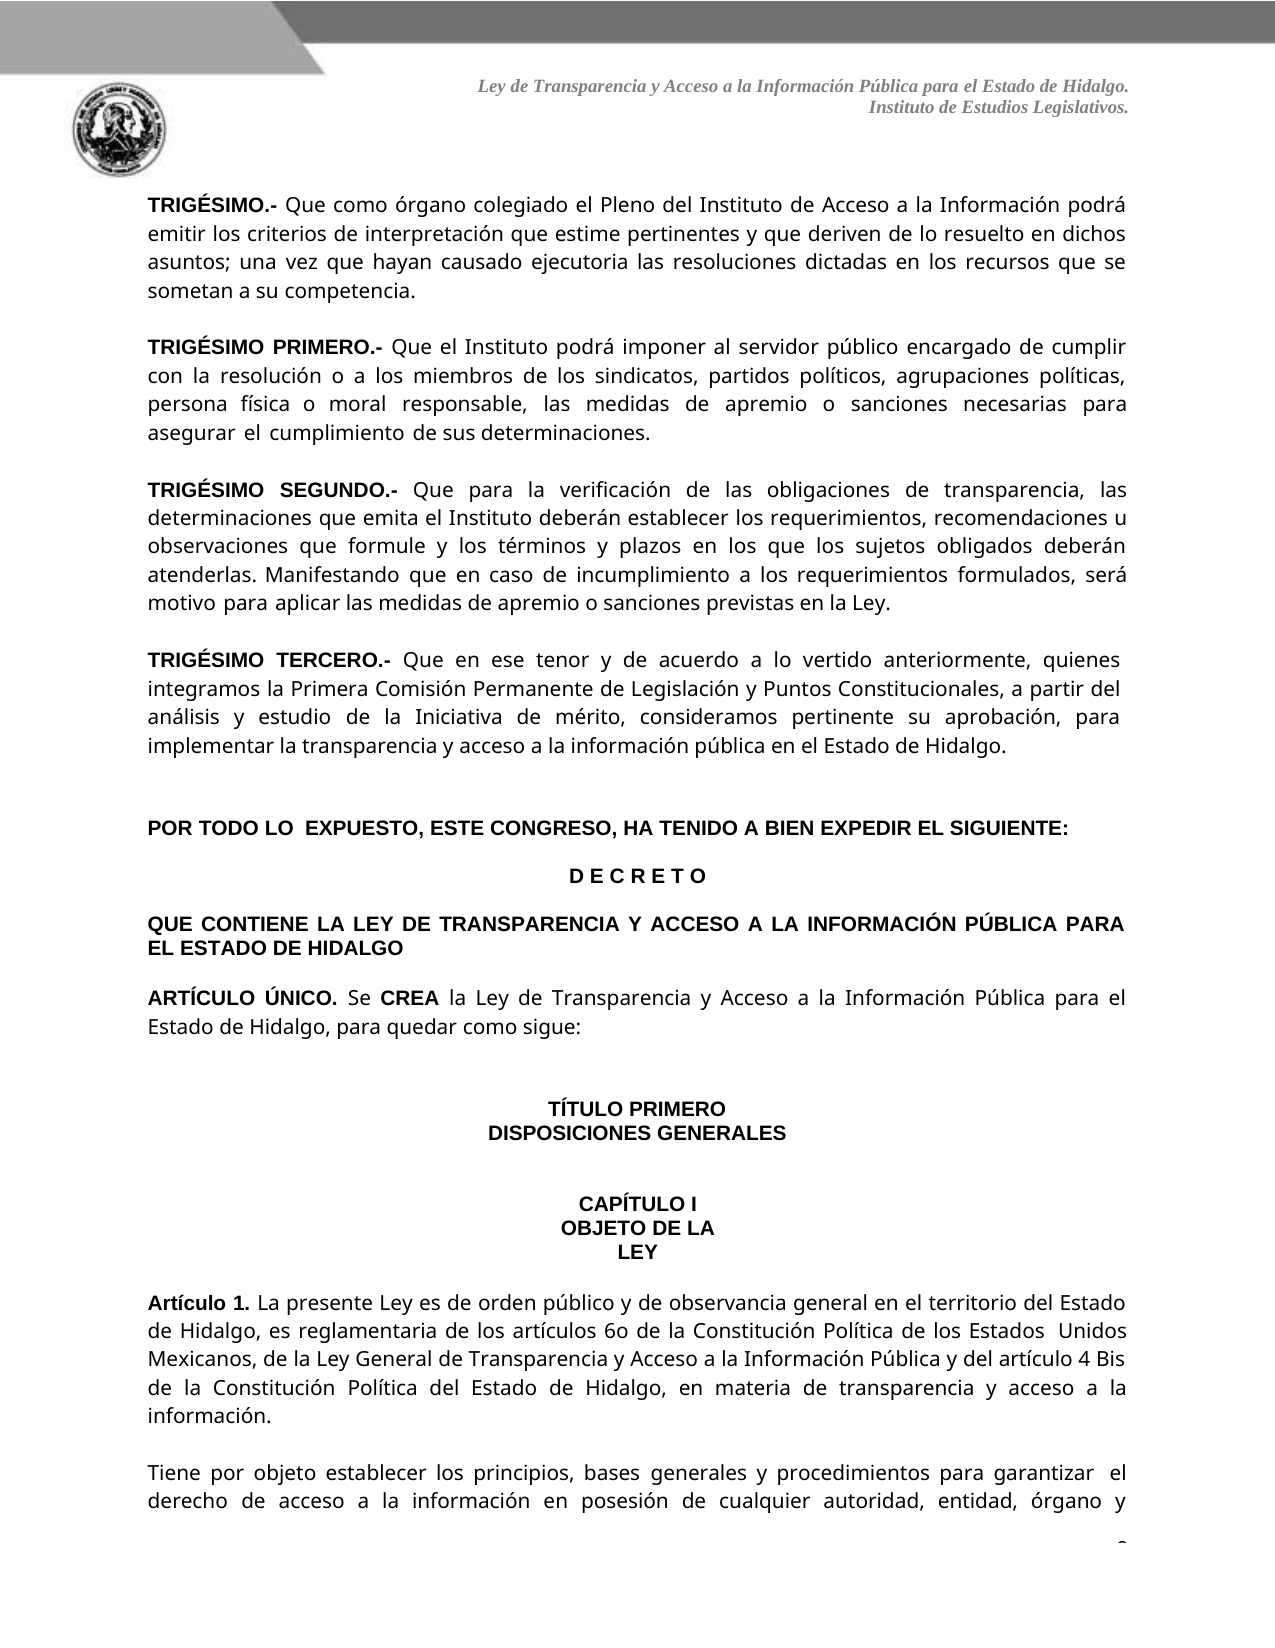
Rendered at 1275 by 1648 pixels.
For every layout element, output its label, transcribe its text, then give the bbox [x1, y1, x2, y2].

text TRIGÉSIMO PRIMERO.- Que el Instituto podrá imponer al servidor público encargado de cumplir con la resolución o a los miembros de los sindicatos, partidos políticos, agrupaciones políticas, persona física o moral responsable, las medidas de apremio o sanciones necesarias para asegurar el cumplimiento de sus determinaciones. [147, 332, 1127, 446]
text QUE CONTIENE LA LEY DE TRANSPARENCIA Y ACCESO A LA INFORMACIÓN PÚBLICA PARA EL ESTADO DE HIDALGO [147, 912, 1127, 960]
picture [0, 1, 1275, 179]
text CAPÍTULO I OBJETO DE LA LEY [538, 1192, 737, 1264]
text D E C R E T O [408, 864, 866, 888]
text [147, 1458, 1127, 1515]
text TRIGÉSIMO.- Que como órgano colegiado el Pleno del Instituto de Acceso a la Información podrá emitir los criterios de interpretación que estime pertinentes y que deriven de lo resuelto en dichos asuntos; una vez que hayan causado ejecutoria las resoluciones dictadas en los recursos que se sometan a su competencia. [147, 191, 1128, 304]
text POR TODO LO EXPUESTO, ESTE CONGRESO, HA TENIDO A BIEN EXPEDIR EL SIGUIENTE: [147, 816, 1139, 840]
text ARTÍCULO ÚNICO. Se CREA la Ley de Transparencia y Acceso a la Información Pública para el Estado de Hidalgo, para quedar como sigue: [147, 983, 1127, 1040]
text TRIGÉSIMO SEGUNDO.- Que para la verificación de las obligaciones de transparencia, las determinaciones que emita el Instituto deberán establecer los requerimientos, recomendaciones u observaciones que formule y los términos y plazos en los que los sujetos obligados deberán atenderlas. Manifestando que en caso de incumplimiento a los requerimientos formulados, será motivo para aplicar las medidas de apremio o sanciones previstas en la Ley. [147, 475, 1128, 617]
text TÍTULO PRIMERO DISPOSICIONES GENERALES [487, 1097, 787, 1144]
text TRIGÉSIMO TERCERO.- Que en ese tenor y de acuerdo a lo vertido anteriormente, quienes integramos la Primera Comisión Permanente de Legislación y Puntos Constitucionales, a partir del análisis y estudio de la Iniciativa de mérito, consideramos pertinente su aprobación, para implementar la transparencia y acceso a la información pública en el Estado de Hidalgo. [147, 645, 1122, 759]
text Artículo 1. La presente Ley es de orden público y de observancia general en el territorio del Estado de Hidalgo, es reglamentaria de los artículos 6o de la Constitución Política de los Estados Unidos Mexicanos, de la Ley General de Transparencia y Acceso a la Información Pública y del artículo 4 Bis de la Constitución Política del Estado de Hidalgo, en materia de transparencia y acceso a la información. [147, 1288, 1128, 1430]
